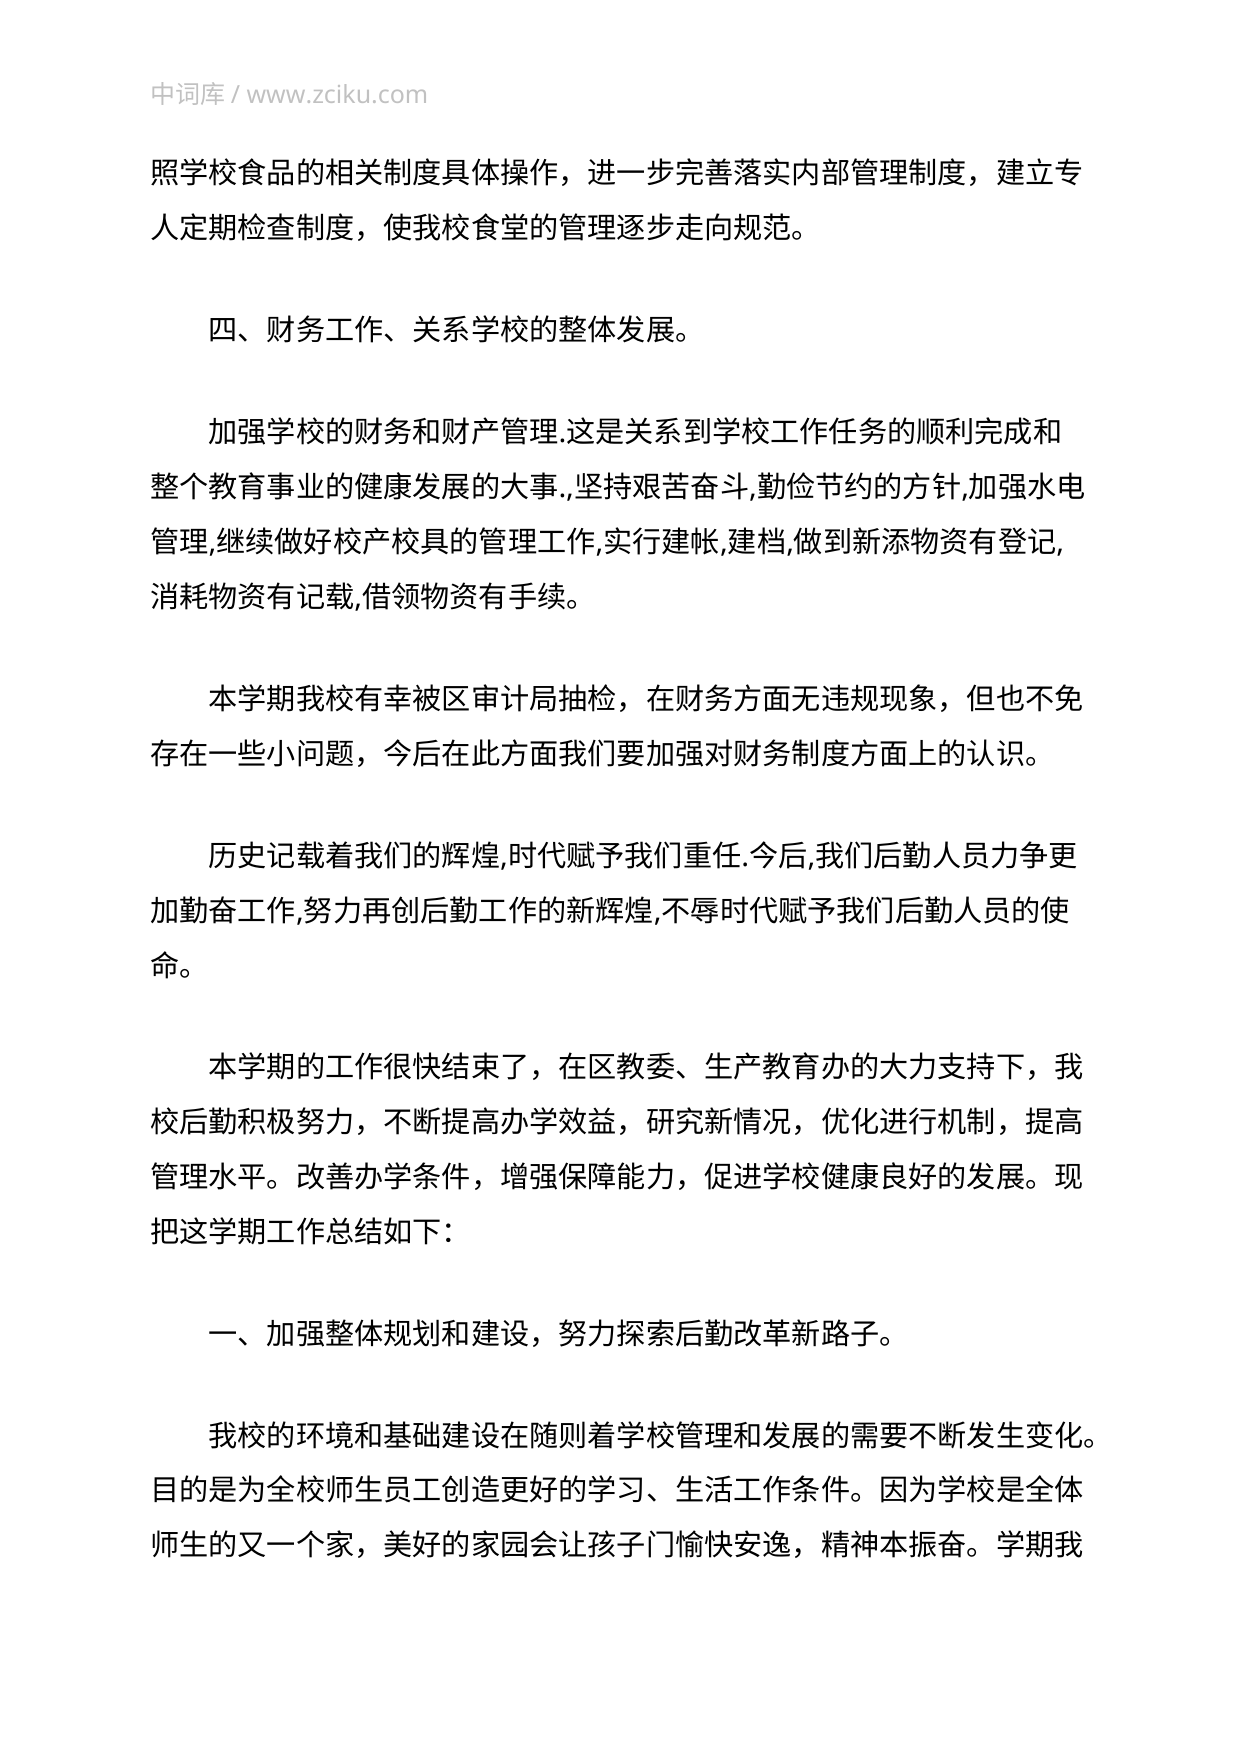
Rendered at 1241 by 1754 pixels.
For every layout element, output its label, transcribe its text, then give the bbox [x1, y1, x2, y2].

text 本学期的工作很快结束了，在区教委、生产教育办的大力支持下，我校后勤积极努力，不断提高办学效益，研究新情况，优化进行机制，提高管理水平。改善办学条件，增强保障能力，促进学校健康良好的发展。现把这学期工作总结如下： [150, 1044, 1090, 1251]
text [150, 150, 1090, 247]
text 本学期我校有幸被区审计局抽检，在财务方面无违规现象，但也不免存在一些小问题，今后在此方面我们要加强对财务制度方面上的认识。 [150, 675, 1090, 773]
text 四、财务工作、关系学校的整体发展。 [150, 307, 1090, 349]
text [150, 1412, 1090, 1564]
text 历史记载着我们的辉煌,时代赋予我们重任.今后,我们后勤人员力争更加勤奋工作,努力再创后勤工作的新辉煌,不辱时代赋予我们后勤人员的使命。 [150, 832, 1090, 984]
text 一、加强整体规划和建设，努力探索后勤改革新路子。 [150, 1310, 1090, 1353]
text 加强学校的财务和财产管理.这是关系到学校工作任务的顺利完成和整个教育事业的健康发展的大事.,坚持艰苦奋斗,勤俭节约的方针,加强水电管理,继续做好校产校具的管理工作,实行建帐,建档,做到新添物资有登记,消耗物资有记载,借领物资有手续。 [150, 408, 1090, 616]
